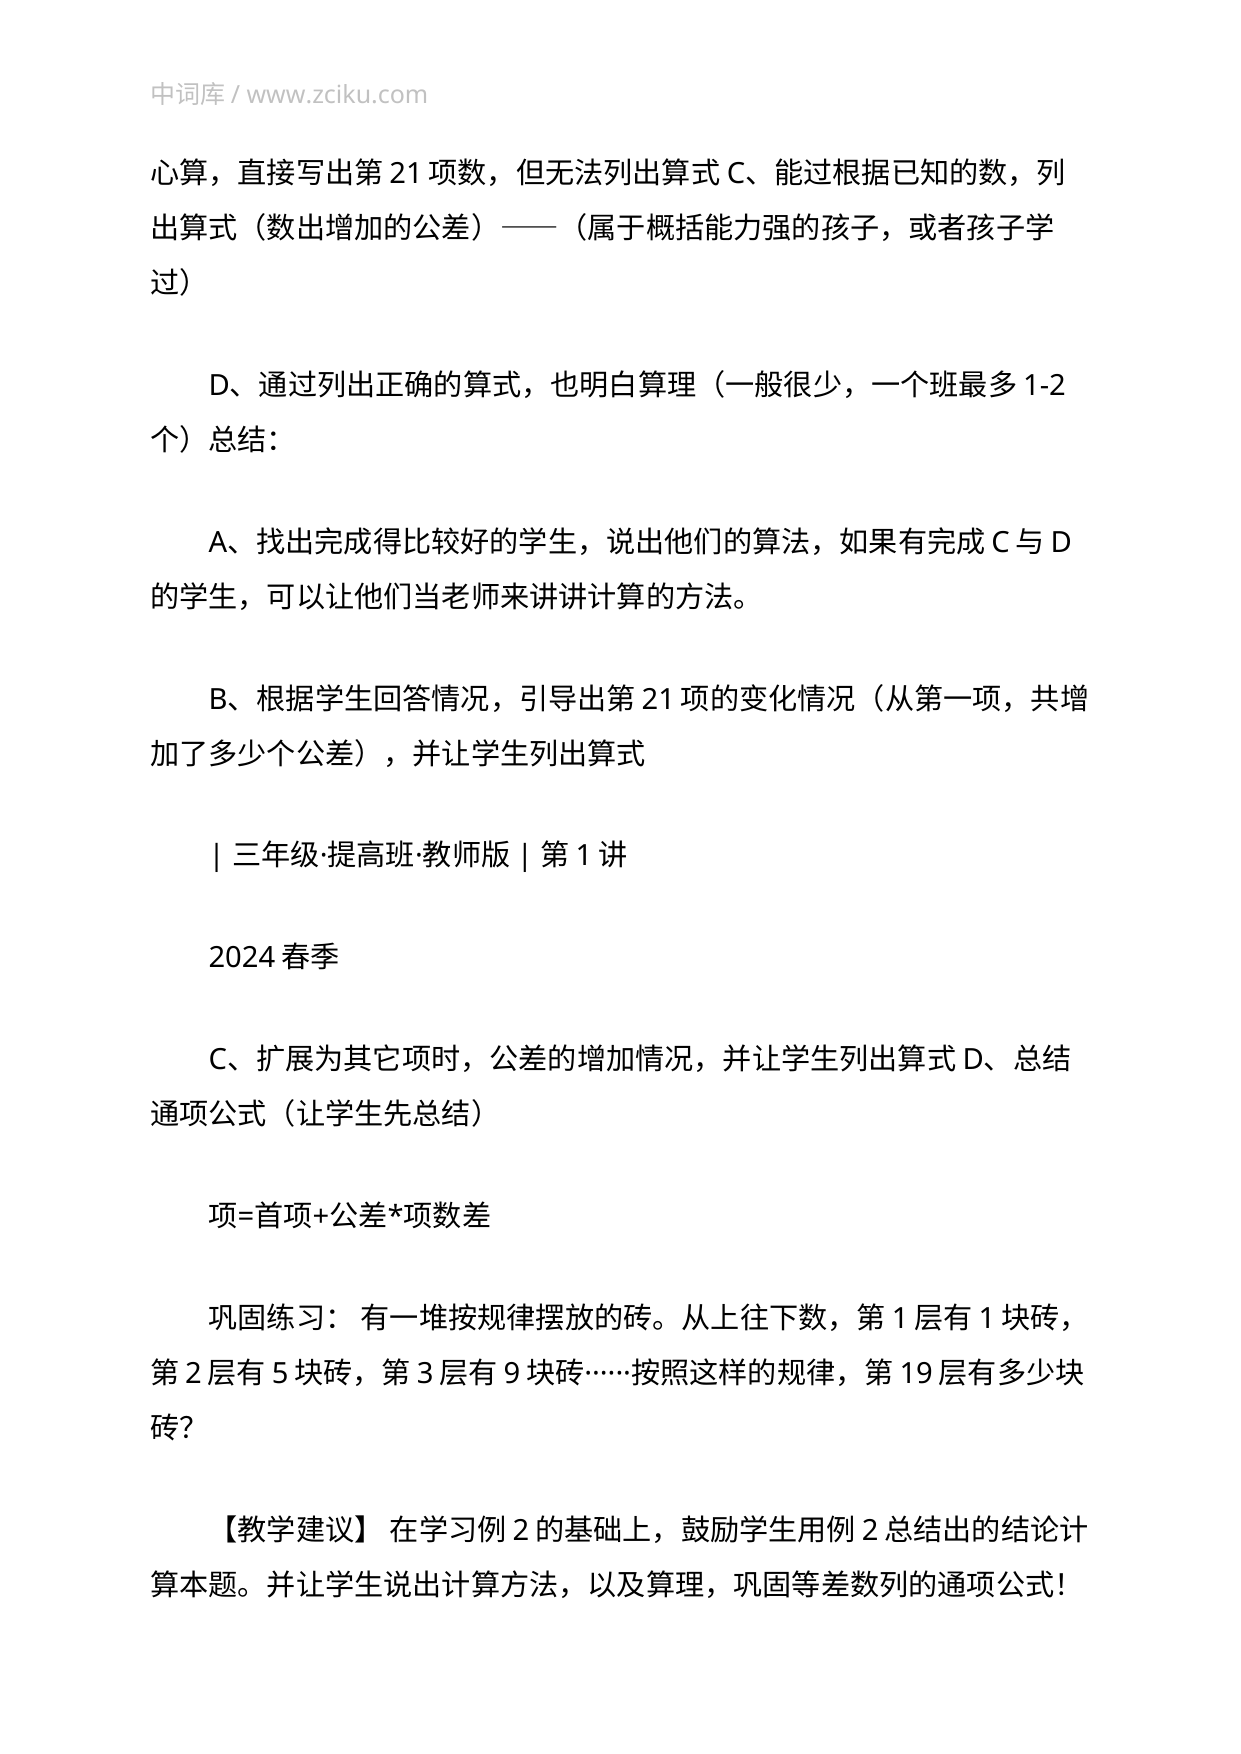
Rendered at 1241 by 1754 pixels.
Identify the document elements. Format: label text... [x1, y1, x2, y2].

text 【教学建议】 在学习例2的基础上，鼓励学生用例2总结出的结论计算本题。并让学生说出计算方法，以及算理，巩固等差数列的通项公式！ [150, 1506, 1090, 1604]
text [150, 150, 1090, 302]
text 巩固练习： 有一堆按规律摆放的砖。从上往下数，第1层有1块砖，第2层有5块砖，第3层有9块砖······按照这样的规律，第19层有多少块砖？ [150, 1295, 1090, 1447]
text | 三年级·提高班·教师版 | 第1讲 [150, 832, 1090, 874]
text B、根据学生回答情况，引导出第21项的变化情况（从第一项，共增加了多少个公差），并让学生列出算式 [150, 675, 1090, 772]
text 2024春季 [150, 934, 1090, 976]
text C、扩展为其它项时，公差的增加情况，并让学生列出算式 D、总结通项公式（让学生先总结） [150, 1036, 1090, 1133]
text 项=首项+公差*项数差 [150, 1193, 1090, 1235]
text D、通过列出正确的算式，也明白算理（一般很少，一个班最多1-2个）总结： [150, 362, 1090, 459]
text A、找出完成得比较好的学生，说出他们的算法，如果有完成C与D的学生，可以让他们当老师来讲讲计算的方法。 [150, 518, 1090, 616]
